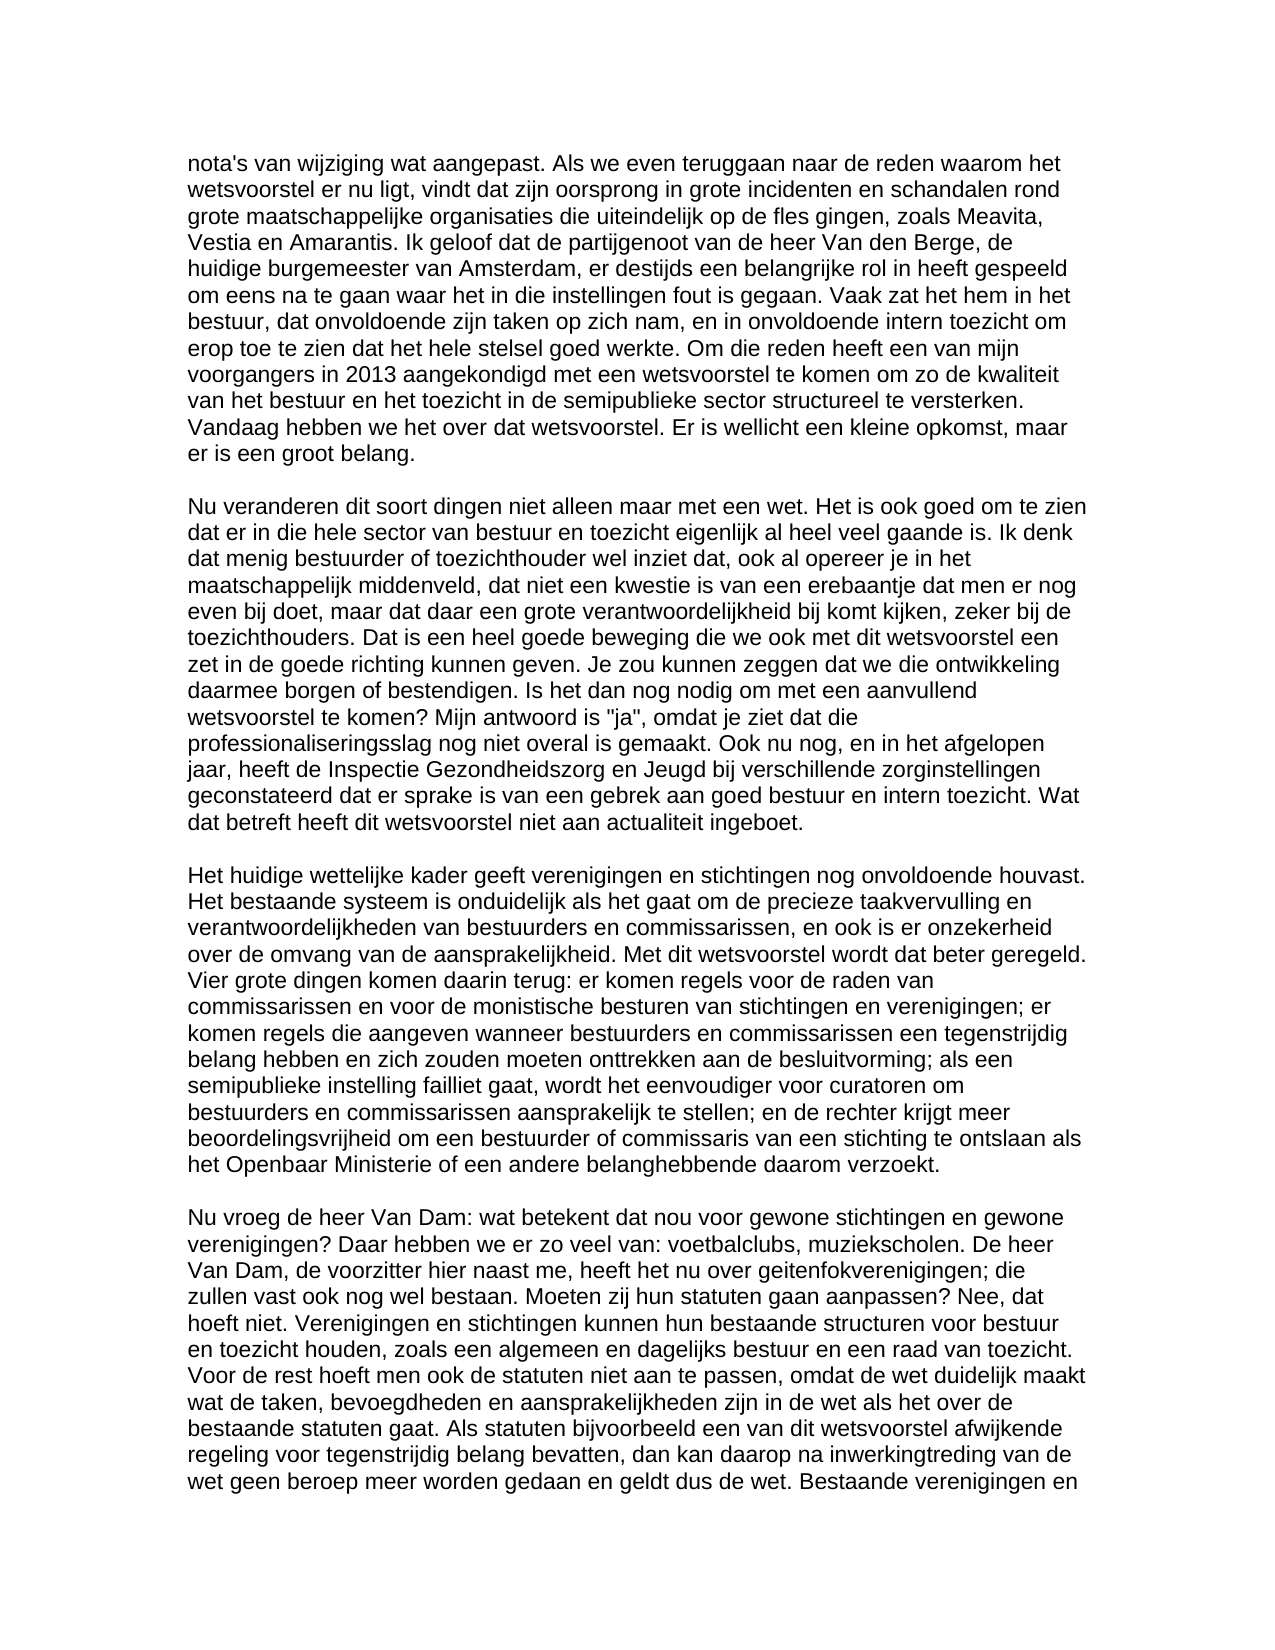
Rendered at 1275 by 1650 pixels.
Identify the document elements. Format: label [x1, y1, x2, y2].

text [187, 150, 1087, 1494]
